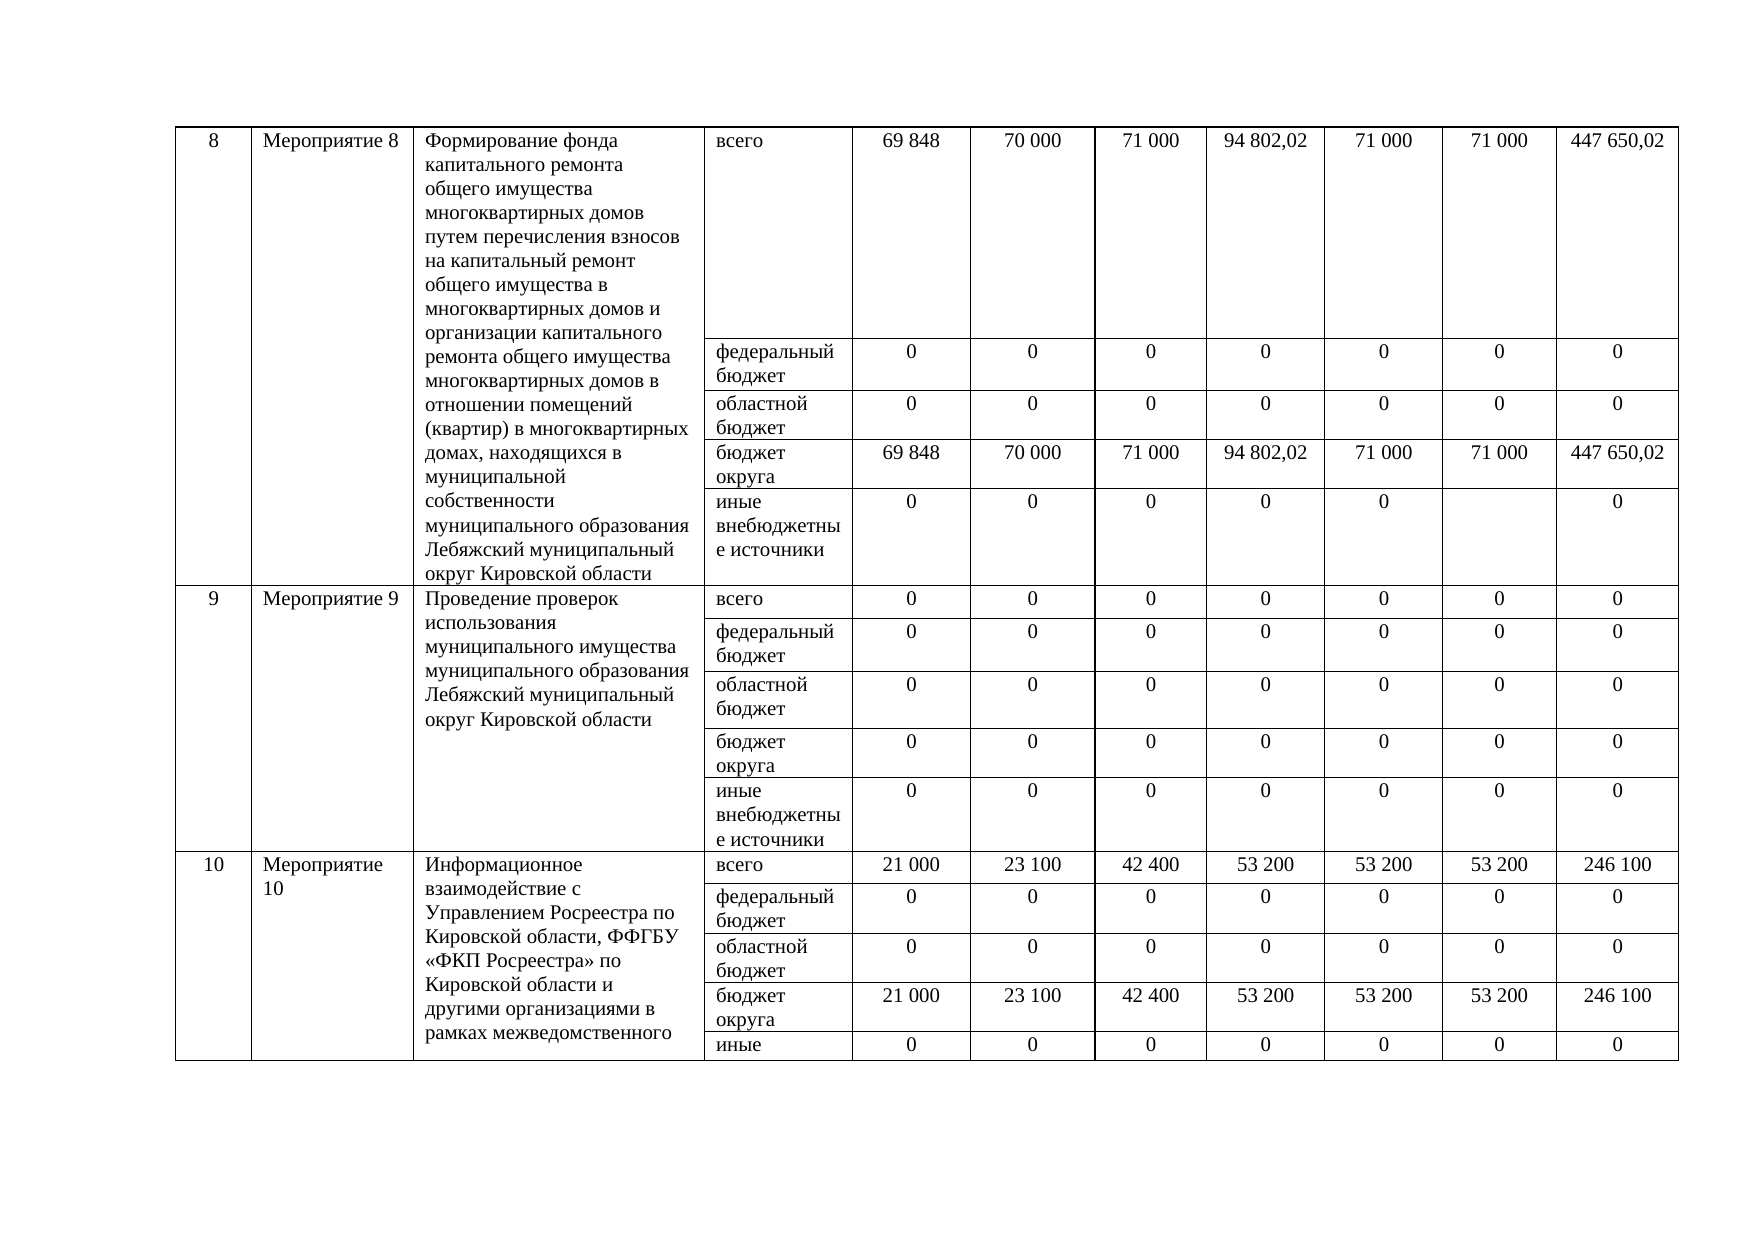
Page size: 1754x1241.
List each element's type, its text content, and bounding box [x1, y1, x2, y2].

table_cell бюджет округа [705, 729, 852, 777]
table_cell 69 848 [853, 440, 970, 488]
table_cell 0 [1325, 934, 1442, 982]
table_cell 94 802,02 [1207, 440, 1324, 488]
table_cell 53 200 [1325, 983, 1442, 1031]
table_cell 53 200 [1443, 852, 1556, 883]
table_cell 0 [853, 586, 970, 618]
table_cell бюджет округа [705, 983, 852, 1031]
table_cell 0 [1443, 339, 1556, 389]
table_cell 0 [1096, 1032, 1206, 1060]
table_cell бюджет округа [705, 440, 852, 488]
table_cell 0 [1096, 391, 1206, 439]
table_cell 0 [1325, 778, 1442, 851]
table_cell 447 650,02 [1557, 440, 1678, 488]
table_cell Информационное взаимодействие с Управлением Росреестра по Кировской области, ФФГБУ «ФКП Росреестра» по Кировской области и другими организациями в рамках межведомственного взаимодействия [414, 852, 704, 1060]
table_cell 0 [1325, 391, 1442, 439]
table_cell 0 [971, 489, 1094, 585]
table_cell 0 [971, 934, 1094, 982]
table_cell 0 [1443, 884, 1556, 932]
table_cell 0 [1096, 586, 1206, 618]
table_cell 53 200 [1443, 983, 1556, 1031]
table_cell 246 100 [1557, 852, 1678, 883]
table_cell 0 [853, 672, 970, 728]
table_cell 0 [1325, 1032, 1442, 1060]
table_cell 0 [1325, 489, 1442, 585]
table_cell 0 [1325, 672, 1442, 728]
table_cell 0 [1325, 619, 1442, 671]
table_cell 0 [1325, 729, 1442, 777]
table_cell 0 [1096, 339, 1206, 389]
table_cell 71 000 [1096, 440, 1206, 488]
table_cell 0 [853, 934, 970, 982]
table_cell федеральный бюджет [705, 339, 852, 389]
table_cell 0 [1557, 1032, 1678, 1060]
table_cell 9 [176, 586, 251, 851]
table_cell 0 [1443, 1032, 1556, 1060]
table_cell 53 200 [1207, 983, 1324, 1031]
table_cell 0 [853, 391, 970, 439]
table_cell иные внебюджетные источники [705, 489, 852, 585]
table_cell 0 [971, 339, 1094, 389]
table_cell 0 [853, 1032, 970, 1060]
table_cell областной бюджет [705, 391, 852, 439]
table_cell 21 000 [853, 852, 970, 883]
table_cell 94 802,02 [1207, 128, 1324, 338]
table_cell 0 [971, 1032, 1094, 1060]
table_cell 0 [1207, 489, 1324, 585]
table_cell 0 [1557, 619, 1678, 671]
table_cell 0 [1557, 489, 1678, 585]
table_cell Мероприятие 8 [252, 128, 413, 585]
table_cell всего [705, 128, 852, 338]
table_cell 0 [1096, 778, 1206, 851]
table_cell 0 [1096, 884, 1206, 932]
table_cell 0 [1557, 391, 1678, 439]
table_cell 0 [1096, 729, 1206, 777]
table_cell 0 [971, 778, 1094, 851]
table_cell 0 [1443, 729, 1556, 777]
table_cell 0 [1325, 586, 1442, 618]
table_cell 0 [1443, 391, 1556, 439]
table_cell 0 [1207, 729, 1324, 777]
table_cell 69 848 [853, 128, 970, 338]
table_cell 8 [176, 128, 251, 585]
table_cell 0 [1207, 934, 1324, 982]
table_cell 10 [176, 852, 251, 1060]
table_cell 0 [853, 619, 970, 671]
table_cell областной бюджет [705, 672, 852, 728]
table_cell 0 [1207, 1032, 1324, 1060]
table_cell 0 [971, 391, 1094, 439]
table_cell 0 [1443, 778, 1556, 851]
table_cell 0 [971, 672, 1094, 728]
table_cell 71 000 [1443, 128, 1556, 338]
table_cell Проведение проверок использования муниципального имущества муниципального образования Лебяжский муниципальный округ Кировской области [414, 586, 704, 851]
table_cell 0 [1557, 934, 1678, 982]
table_cell 71 000 [1443, 440, 1556, 488]
table_cell 0 [1096, 934, 1206, 982]
table_cell 0 [1443, 586, 1556, 618]
table_cell 71 000 [1096, 128, 1206, 338]
table_cell 0 [1207, 778, 1324, 851]
table_cell 0 [1207, 339, 1324, 389]
table_cell 0 [1096, 489, 1206, 585]
table_cell всего [705, 586, 852, 618]
table_cell 0 [1207, 391, 1324, 439]
table_cell всего [705, 852, 852, 883]
table_cell 0 [1207, 884, 1324, 932]
table_cell 71 000 [1325, 440, 1442, 488]
table_cell 0 [971, 619, 1094, 671]
table_cell 0 [853, 489, 970, 585]
table_cell 0 [1443, 672, 1556, 728]
table_cell 0 [1557, 672, 1678, 728]
table_cell 0 [1557, 729, 1678, 777]
table_cell 23 100 [971, 983, 1094, 1031]
table_cell 0 [1325, 339, 1442, 389]
table_cell 0 [971, 586, 1094, 618]
table_cell 0 [1443, 619, 1556, 671]
table_cell 246 100 [1557, 983, 1678, 1031]
table_cell 53 200 [1325, 852, 1442, 883]
table_cell [1443, 489, 1556, 585]
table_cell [705, 1032, 852, 1060]
table_cell областной бюджет [705, 934, 852, 982]
table_cell 447 650,02 [1557, 128, 1678, 338]
table_cell 0 [971, 884, 1094, 932]
table_cell 42 400 [1096, 983, 1206, 1031]
table_cell 0 [1443, 934, 1556, 982]
table_cell 0 [1325, 884, 1442, 932]
table_cell 0 [971, 729, 1094, 777]
table_cell 0 [1557, 778, 1678, 851]
table_cell Мероприятие 9 [252, 586, 413, 851]
table_cell 0 [853, 339, 970, 389]
table_cell 0 [853, 884, 970, 932]
table_cell 0 [1207, 586, 1324, 618]
table_cell 0 [1557, 884, 1678, 932]
table_cell иные внебюджетные источники [705, 778, 852, 851]
table_cell 0 [1557, 339, 1678, 389]
table_cell 0 [853, 729, 970, 777]
table_cell 70 000 [971, 128, 1094, 338]
table_cell федеральный бюджет [705, 619, 852, 671]
table_cell 0 [1557, 586, 1678, 618]
table_cell 0 [853, 778, 970, 851]
table_cell Формирование фонда капитального ремонта общего имущества многоквартирных домов путем перечисления взносов на капитальный ремонт общего имущества в многоквартирных домов и организации капитального ремонта общего имущества многоквартирных домов в отношении помещений (квартир) в многоквартирных домах, находящихся в муниципальной собственности муниципального образования Лебяжский муниципальный округ Кировской области [414, 128, 704, 585]
table_cell 42 400 [1096, 852, 1206, 883]
table_cell 23 100 [971, 852, 1094, 883]
table_cell федеральный бюджет [705, 884, 852, 932]
table_cell 0 [1207, 672, 1324, 728]
table_cell 0 [1096, 619, 1206, 671]
table_cell 70 000 [971, 440, 1094, 488]
table_cell 71 000 [1325, 128, 1442, 338]
table_cell 21 000 [853, 983, 970, 1031]
table_cell 0 [1096, 672, 1206, 728]
table_cell 53 200 [1207, 852, 1324, 883]
table_cell 0 [1207, 619, 1324, 671]
table_cell Мероприятие 10 [252, 852, 413, 1060]
